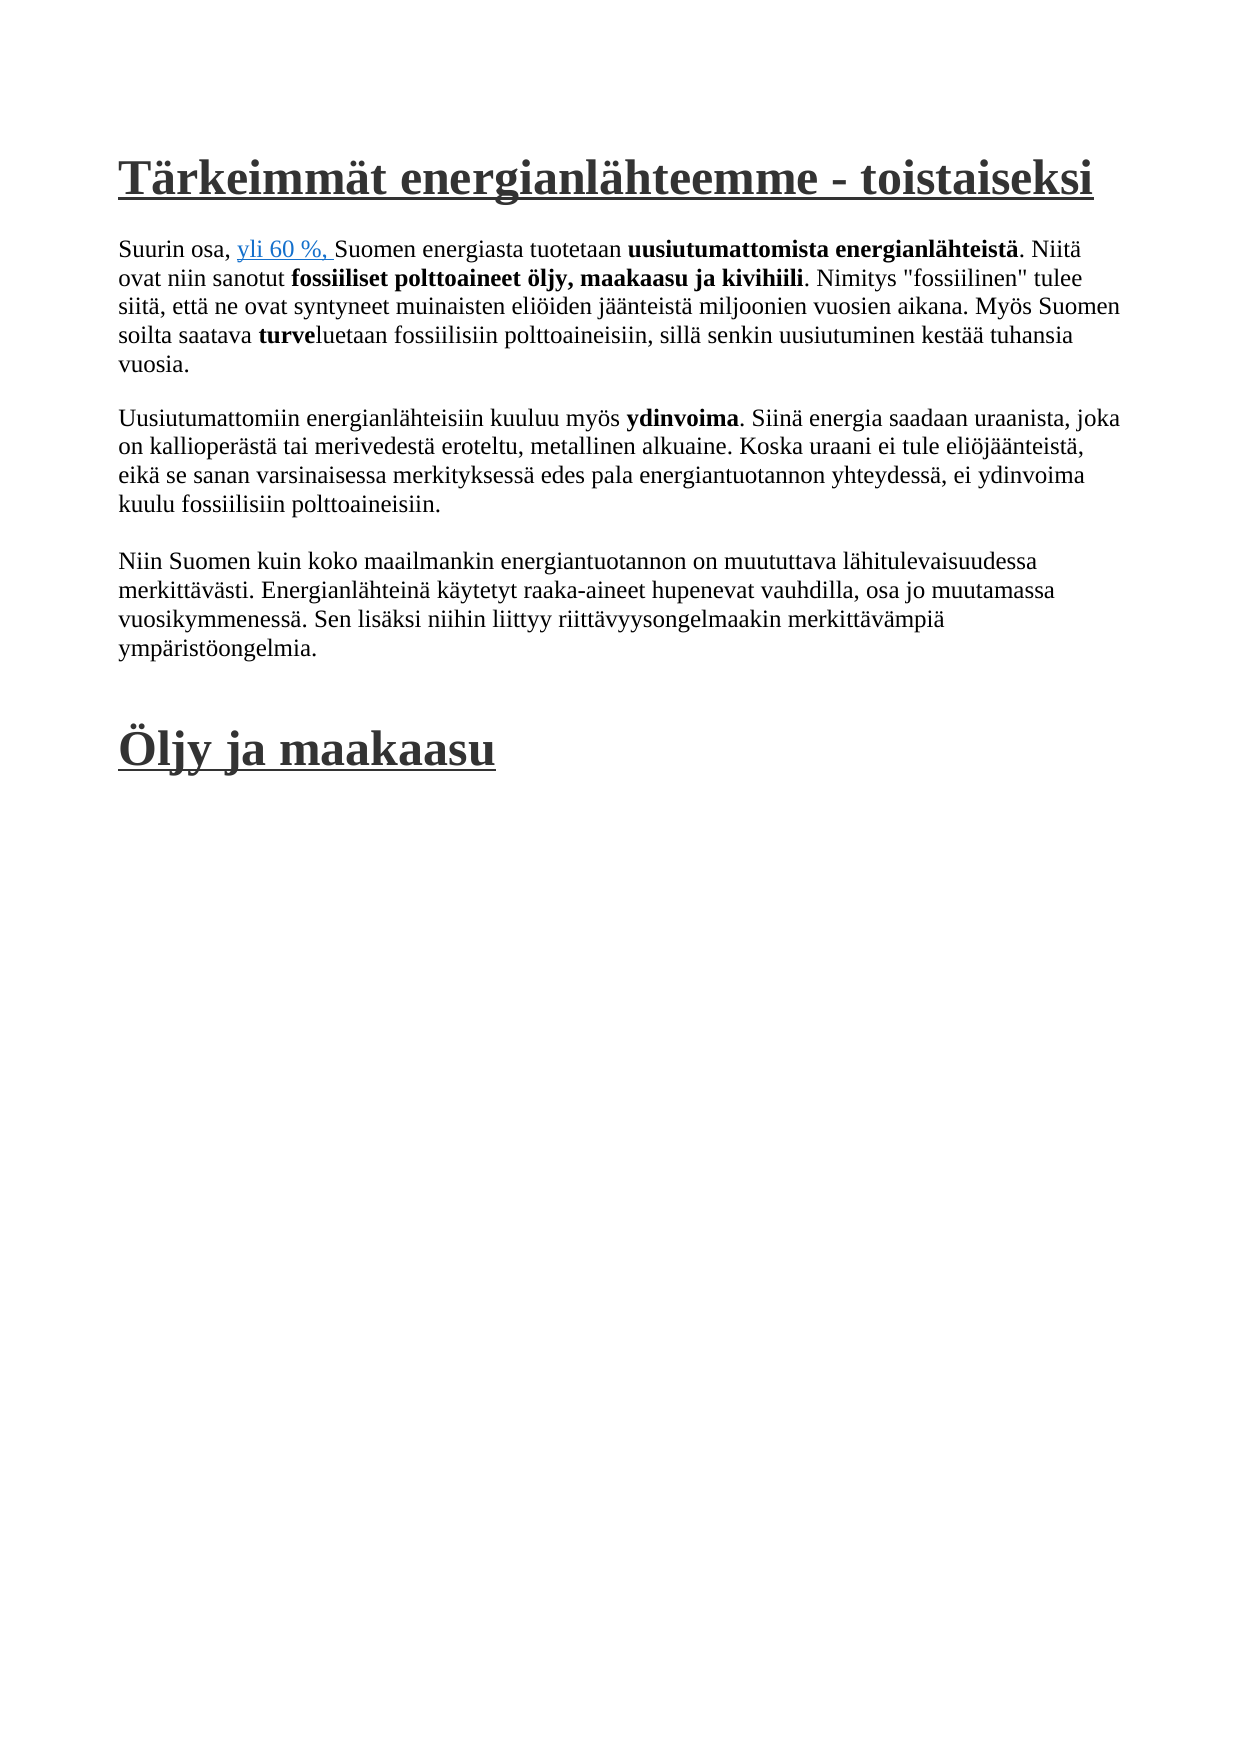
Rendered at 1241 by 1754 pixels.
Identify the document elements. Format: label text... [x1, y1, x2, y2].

text Suurin osa, yli 60 %, Suomen energiasta tuotetaan uusiutumattomista energianlähteistä. Niitä ovat niin sanotut fossiiliset polttoaineet öljy, maakaasu ja kivihiili. Nimitys "fossiilinen" tulee siitä, että ne ovat syntyneet muinaisten eliöiden jäänteistä miljoonien vuosien aikana. Myös Suomen soilta saatava turveluetaan fossiilisiin polttoaineisiin, sillä senkin uusiutuminen kestää tuhansia vuosia. [118, 234, 1122, 378]
text Uusiutumattomiin energianlähteisiin kuuluu myös ydinvoima. Siinä energia saadaan uraanista, joka on kallioperästä tai merivedestä eroteltu, metallinen alkuaine. Koska uraani ei tule eliöjäänteistä, eikä se sanan varsinaisessa merkityksessä edes pala energiantuotannon yhteydessä, ei ydinvoima kuulu fossiilisiin polttoaineisiin. [118, 403, 1122, 518]
text Öljy ja maakaasu [118, 719, 1122, 776]
text Niin Suomen kuin koko maailmankin energiantuotannon on muututtava lähitulevaisuudessa merkittävästi. Energianlähteinä käytetyt raaka-aineet hupenevat vauhdilla, osa jo muutamassa vuosikymmenessä. Sen lisäksi niihin liittyy riittävyysongelmaakin merkittävämpiä ympäristöongelmia. [118, 518, 1122, 661]
text Tärkeimmät energianlähteemme - toistaiseksi [118, 148, 1122, 205]
